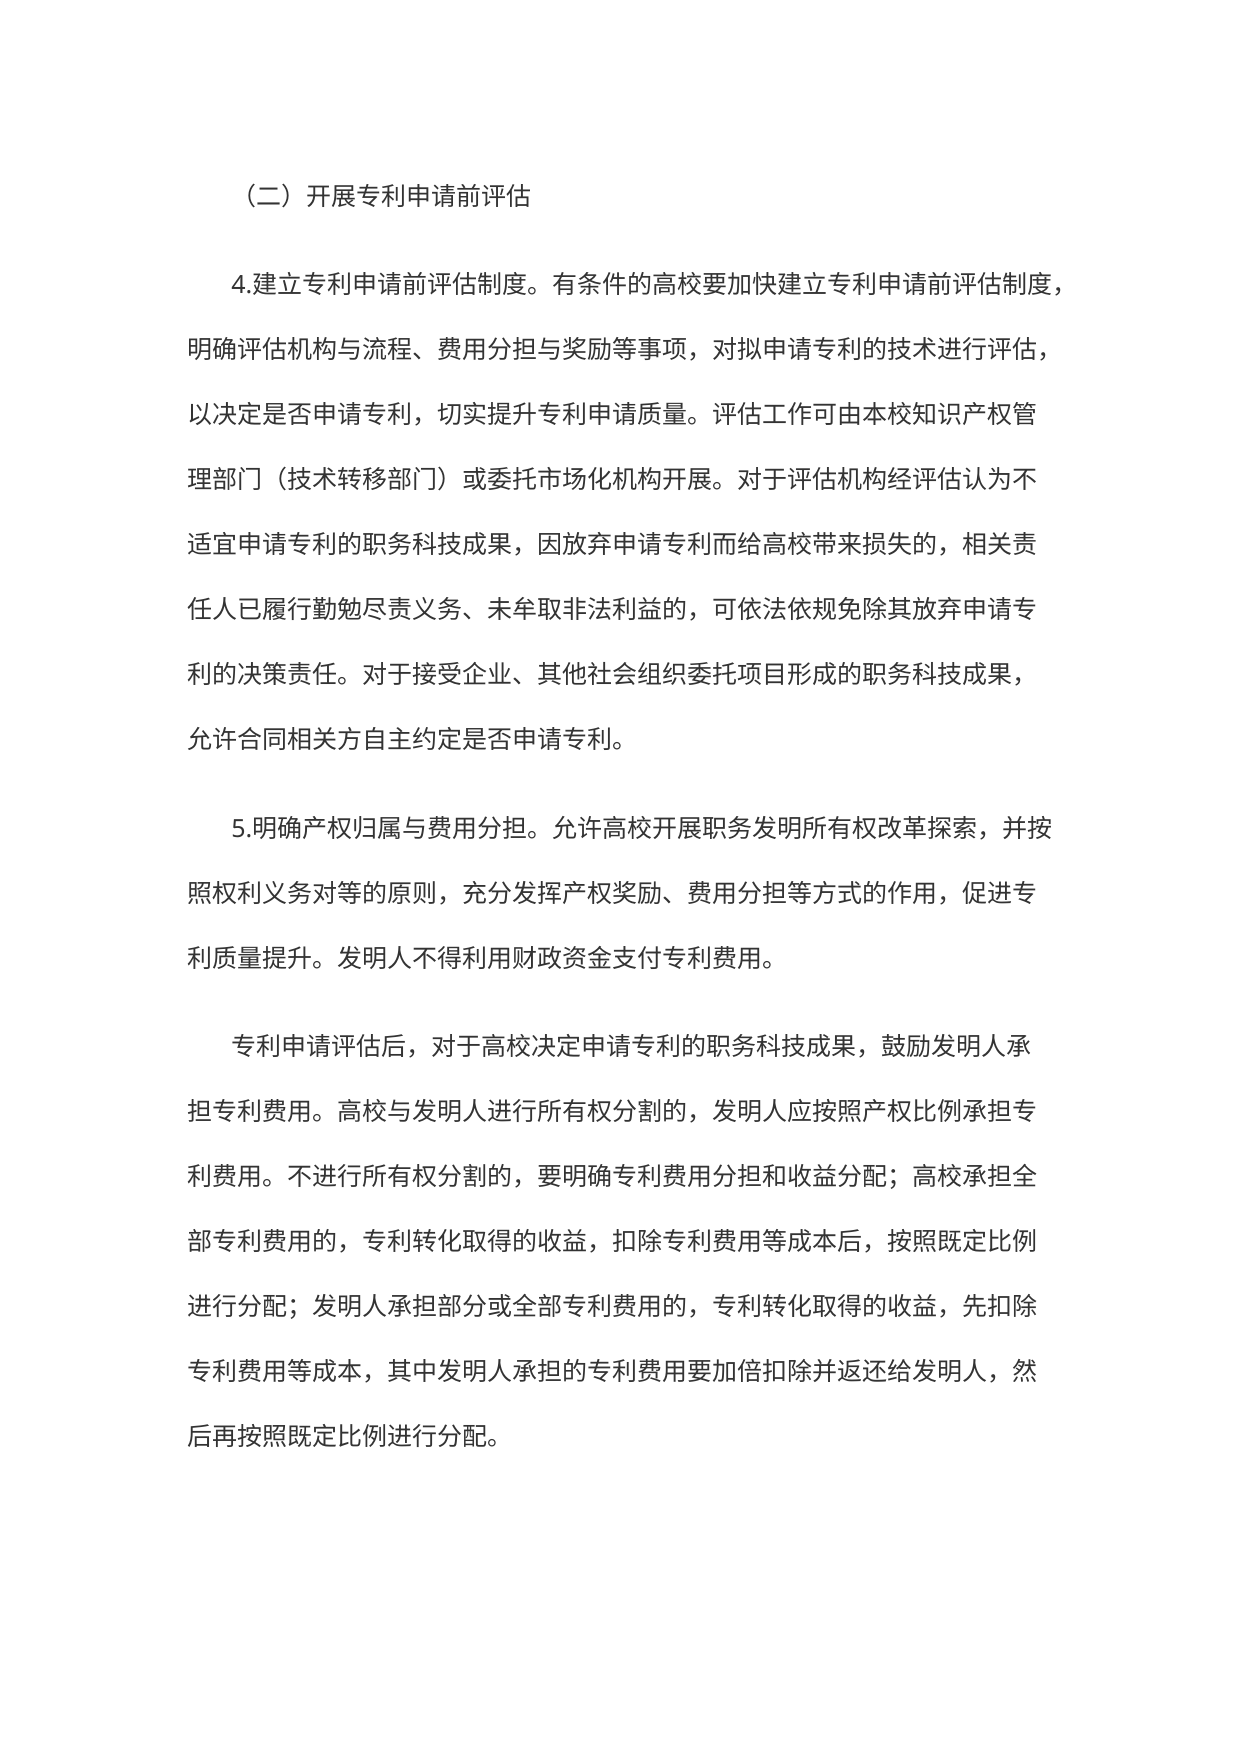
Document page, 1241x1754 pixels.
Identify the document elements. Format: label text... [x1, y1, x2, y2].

text 5.明确产权归属与费用分担。允许高校开展职务发明所有权改革探索，并按照权利义务对等的原则，充分发挥产权奖励、费用分担等方式的作用，促进专利质量提升。发明人不得利用财政资金支付专利费用。 [187, 794, 1053, 989]
text （二）开展专利申请前评估 [187, 162, 1053, 227]
text 4.建立专利申请前评估制度。有条件的高校要加快建立专利申请前评估制度，明确评估机构与流程、费用分担与奖励等事项，对拟申请专利的技术进行评估，以决定是否申请专利，切实提升专利申请质量。评估工作可由本校知识产权管理部门（技术转移部门）或委托市场化机构开展。对于评估机构经评估认为不适宜申请专利的职务科技成果，因放弃申请专利而给高校带来损失的，相关责任人已履行勤勉尽责义务、未牟取非法利益的，可依法依规免除其放弃申请专利的决策责任。对于接受企业、其他社会组织委托项目形成的职务科技成果，允许合同相关方自主约定是否申请专利。 [187, 250, 1053, 770]
text 专利申请评估后，对于高校决定申请专利的职务科技成果，鼓励发明人承担专利费用。高校与发明人进行所有权分割的，发明人应按照产权比例承担专利费用。不进行所有权分割的，要明确专利费用分担和收益分配；高校承担全部专利费用的，专利转化取得的收益，扣除专利费用等成本后，按照既定比例进行分配；发明人承担部分或全部专利费用的，专利转化取得的收益，先扣除专利费用等成本，其中发明人承担的专利费用要加倍扣除并返还给发明人，然后再按照既定比例进行分配。 [187, 1012, 1053, 1467]
